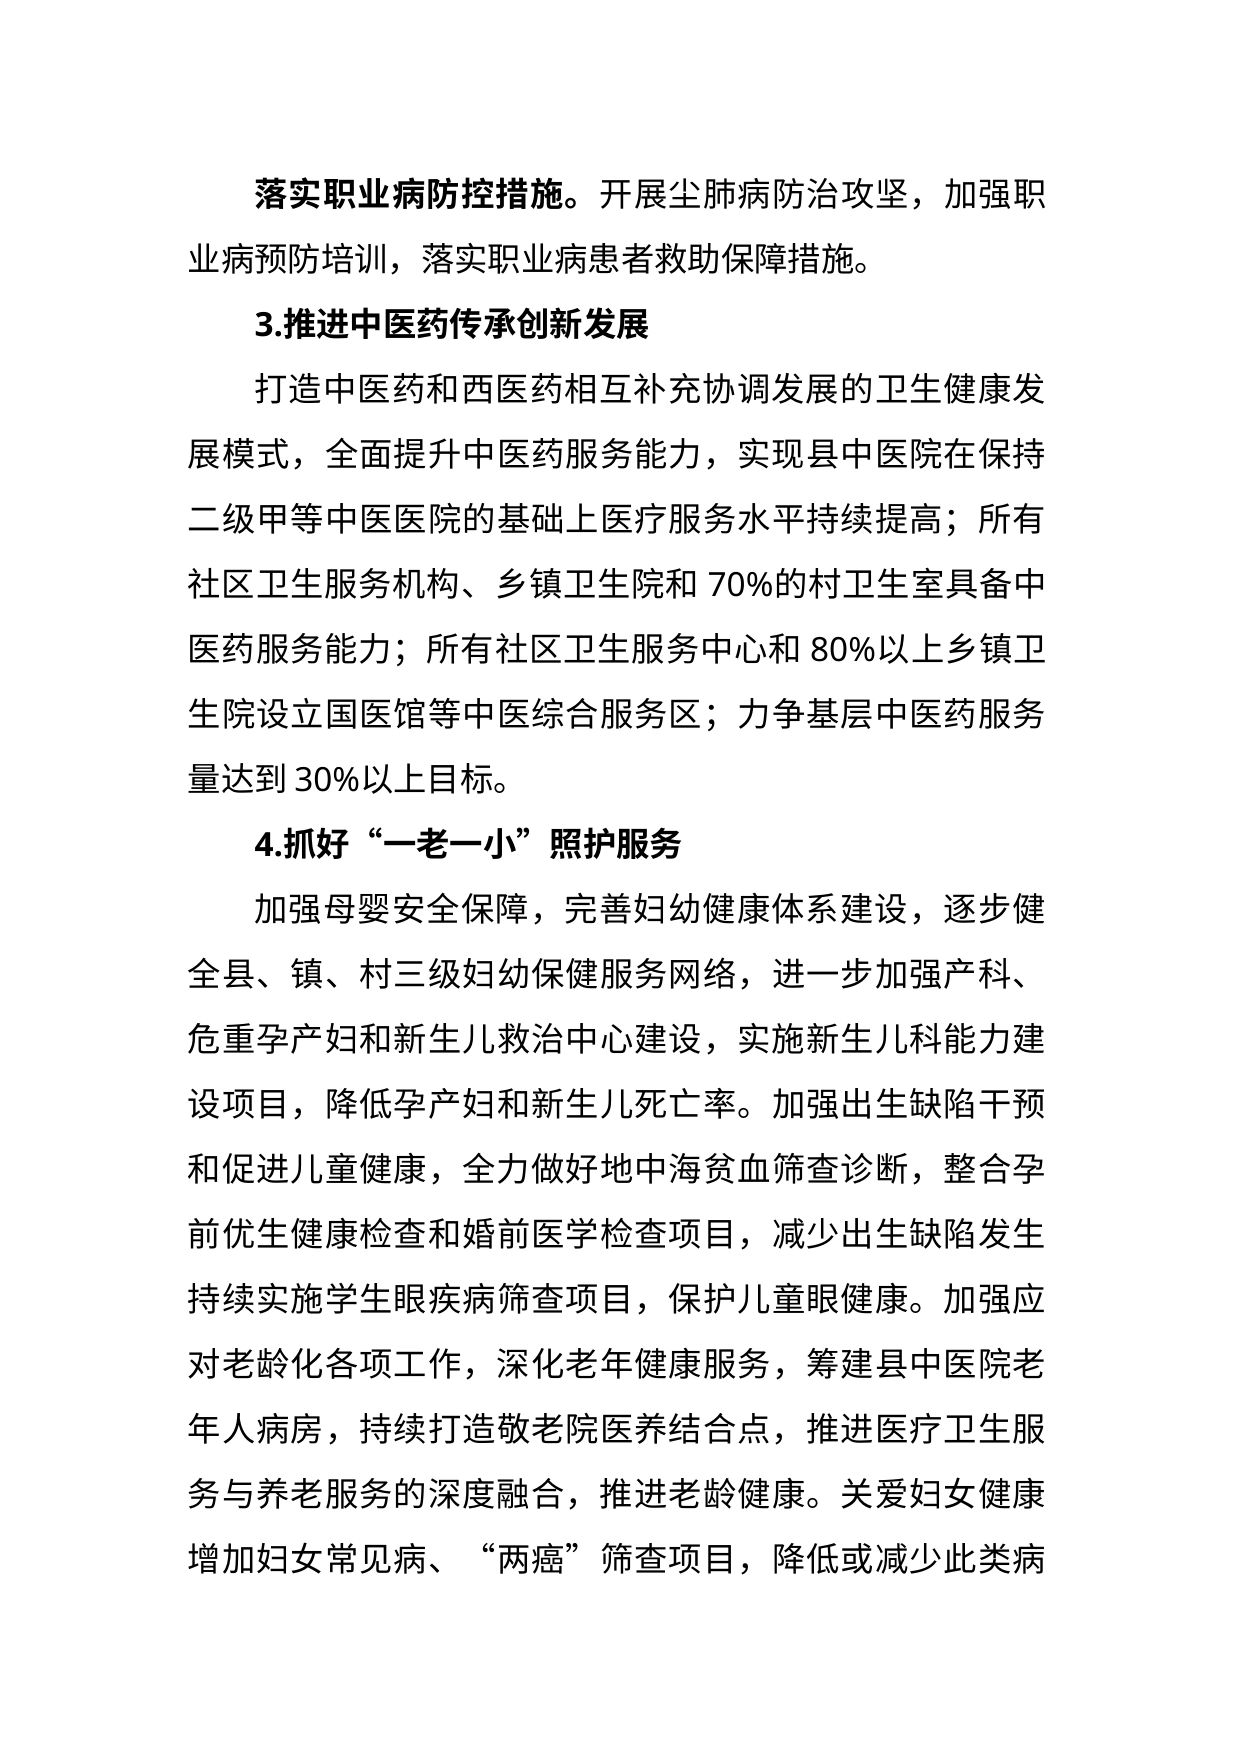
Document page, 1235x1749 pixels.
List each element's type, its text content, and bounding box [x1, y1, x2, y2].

text 落实职业病防控措施。开展尘肺病防治攻坚，加强职业病预防培训，落实职业病患者救助保障措施。 [187, 159, 1047, 289]
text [187, 874, 1047, 1589]
text 4.抓好“一老一小”照护服务 [187, 809, 1047, 874]
text 3.推进中医药传承创新发展 [187, 289, 1047, 354]
text 打造中医药和西医药相互补充协调发展的卫生健康发展模式，全面提升中医药服务能力，实现县中医院在保持二级甲等中医医院的基础上医疗服务水平持续提高；所有社区卫生服务机构、乡镇卫生院和70%的村卫生室具备中医药服务能力；所有社区卫生服务中心和80%以上乡镇卫生院设立国医馆等中医综合服务区；力争基层中医药服务量达到30%以上目标。 [187, 354, 1047, 809]
